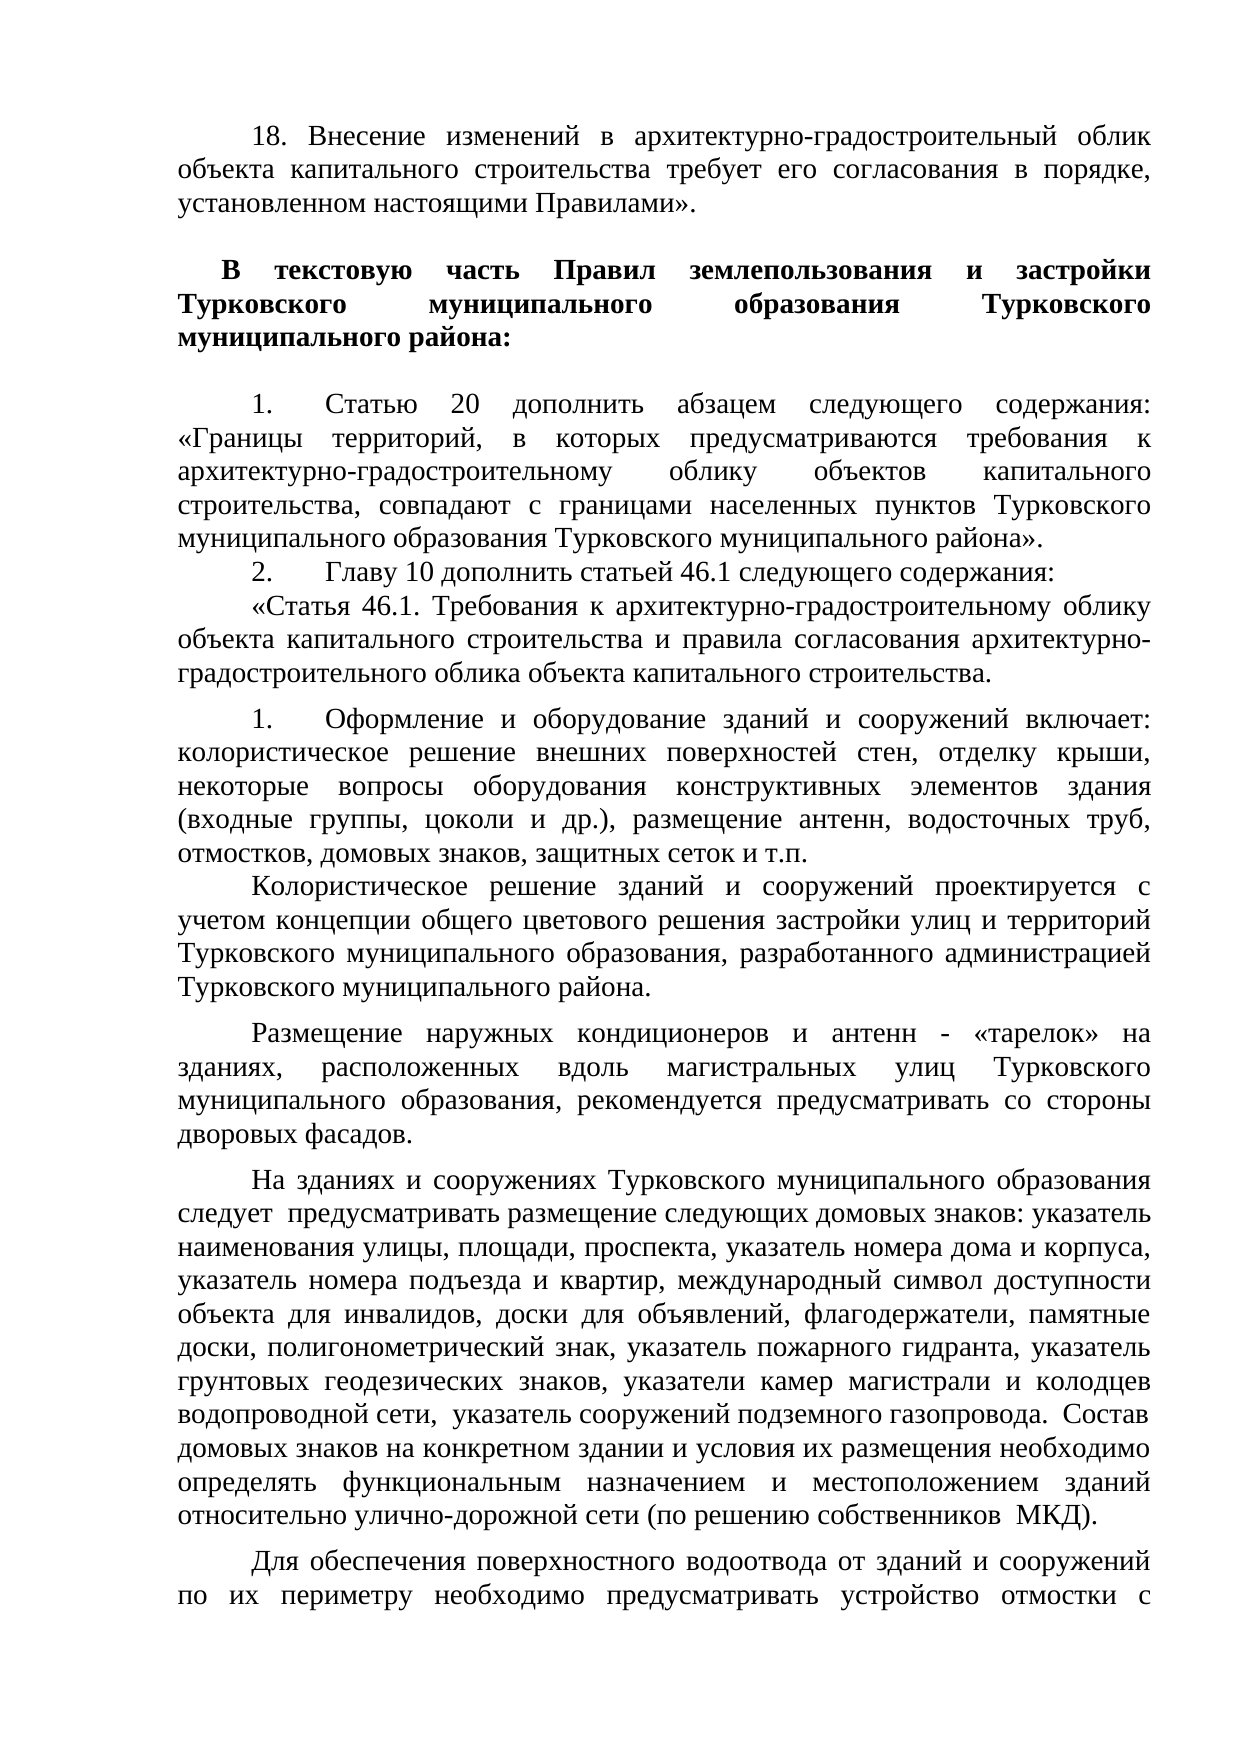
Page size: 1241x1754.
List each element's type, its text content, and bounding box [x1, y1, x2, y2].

text 18. Внесение изменений в архитектурно-градостроительный облик объекта капитального строительства требует его согласования в порядке, установленном настоящими Правилами». [177, 118, 1152, 219]
text Размещение наружных кондиционеров и антенн - «тарелок» на зданиях, расположенных вдоль магистральных улиц Турковского муниципального образования, рекомендуется предусматривать со стороны дворовых фасадов. [177, 1015, 1152, 1149]
text На зданиях и сооружениях Турковского муниципального образования следует предусматривать размещение следующих домовых знаков: указатель наименования улицы, площади, проспекта, указатель номера дома и корпуса, указатель номера подъезда и квартир, международный символ доступности объекта для инвалидов, доски для объявлений, флагодержатели, памятные доски, полигонометрический знак, указатель пожарного гидранта, указатель грунтовых геодезических знаков, указатели камер магистрали и колодцев водопроводной сети, указатель сооружений подземного газопровода. Состав домовых знаков на конкретном здании и условия их размещения необходимо определять функциональным назначением и местоположением зданий относительно улично-дорожной сети (по решению собственников МКД). [177, 1162, 1152, 1531]
list Главу 10 дополнить статьей 46.1 следующего содержания: [177, 554, 1152, 588]
list Оформление и оборудование зданий и сооружений включает: колористическое решение внешних поверхностей стен, отделку крыши, некоторые вопросы оборудования конструктивных элементов здания (входные группы, цоколи и др.), размещение антенн, водосточных труб, отмостков, домовых знаков, защитных сеток и т.п. [177, 701, 1152, 868]
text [177, 1543, 1152, 1610]
list Статью 20 дополнить абзацем следующего содержания: «Границы территорий, в которых предусматриваются требования к архитектурно-градостроительному облику объектов капитального строительства, совпадают с границами населенных пунктов Турковского муниципального образования Турковского муниципального района». [177, 386, 1152, 554]
text В текстовую часть Правил землепользования и застройки Турковского муниципального образования Турковского муниципального района: [177, 252, 1152, 353]
text Колористическое решение зданий и сооружений проектируется с учетом концепции общего цветового решения застройки улиц и территорий Турковского муниципального образования, разработанного администрацией Турковского муниципального района. [177, 868, 1152, 1003]
text «Статья 46.1. Требования к архитектурно-градостроительному облику объекта капитального строительства и правила согласования архитектурно-градостроительного облика объекта капитального строительства. [177, 588, 1152, 688]
